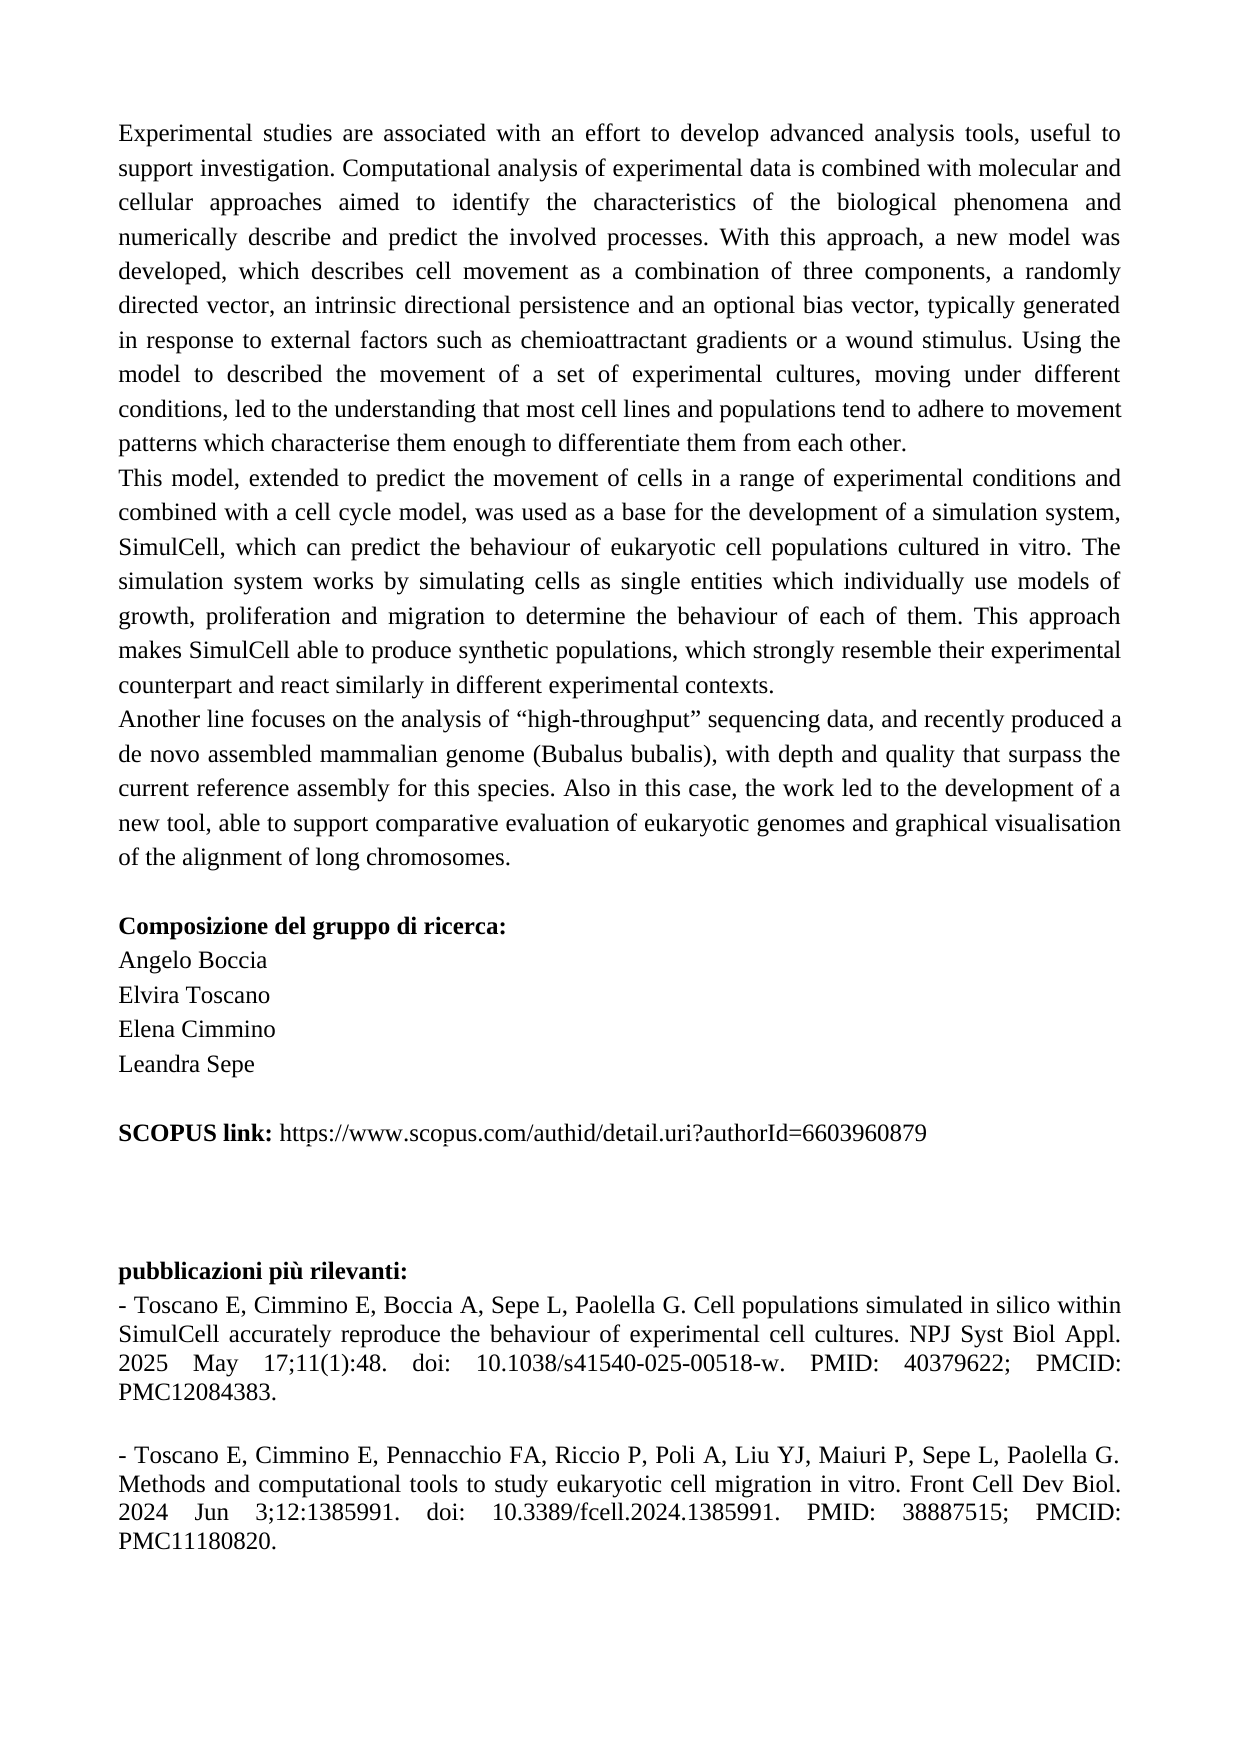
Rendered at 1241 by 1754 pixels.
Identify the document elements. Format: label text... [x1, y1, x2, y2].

text Elvira Toscano [118, 980, 1122, 1009]
text - Toscano E, Cimmino E, Pennacchio FA, Riccio P, Poli A, Liu YJ, Maiuri P, Sepe L, Paolella G. Methods and computational tools to study eukaryotic cell migration in vitro. Front Cell Dev Biol. 2024 Jun 3;12:1385991. doi: 10.3389/fcell.2024.1385991. PMID: 38887515; PMCID: PMC11180820. [118, 1440, 1122, 1555]
text Leandra Sepe [118, 1049, 1122, 1078]
text pubblicazioni più rilevanti: [118, 1256, 1122, 1285]
text - Toscano E, Cimmino E, Boccia A, Sepe L, Paolella G. Cell populations simulated in silico within SimulCell accurately reproduce the behaviour of experimental cell cultures. NPJ Syst Biol Appl. 2025 May 17;11(1):48. doi: 10.1038/s41540-025-00518-w. PMID: 40379622; PMCID: PMC12084383. [118, 1290, 1122, 1405]
text Angelo Boccia [118, 946, 1122, 974]
text Elena Cimmino [118, 1014, 1122, 1043]
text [118, 118, 1122, 457]
text This model, extended to predict the movement of cells in a range of experimental conditions and combined with a cell cycle model, was used as a base for the development of a simulation system, SimulCell, which can predict the behaviour of eukaryotic cell populations cultured in vitro. The simulation system works by simulating cells as single entities which individually use models of growth, proliferation and migration to determine the behaviour of each of them. This approach makes SimulCell able to produce synthetic populations, which strongly resemble their experimental counterpart and react similarly in different experimental contexts. [118, 463, 1122, 698]
text SCOPUS link: https://www.scopus.com/authid/detail.uri?authorId=6603960879 [118, 1118, 1122, 1147]
text Another line focuses on the analysis of “high-throughput” sequencing data, and recently produced a de novo assembled mammalian genome (Bubalus bubalis), with depth and quality that surpass the current reference assembly for this species. Also in this case, the work led to the development of a new tool, able to support comparative evaluation of eukaryotic genomes and graphical visualisation of the alignment of long chromosomes. [118, 704, 1122, 871]
text Composizione del gruppo di ricerca: [118, 911, 1122, 940]
